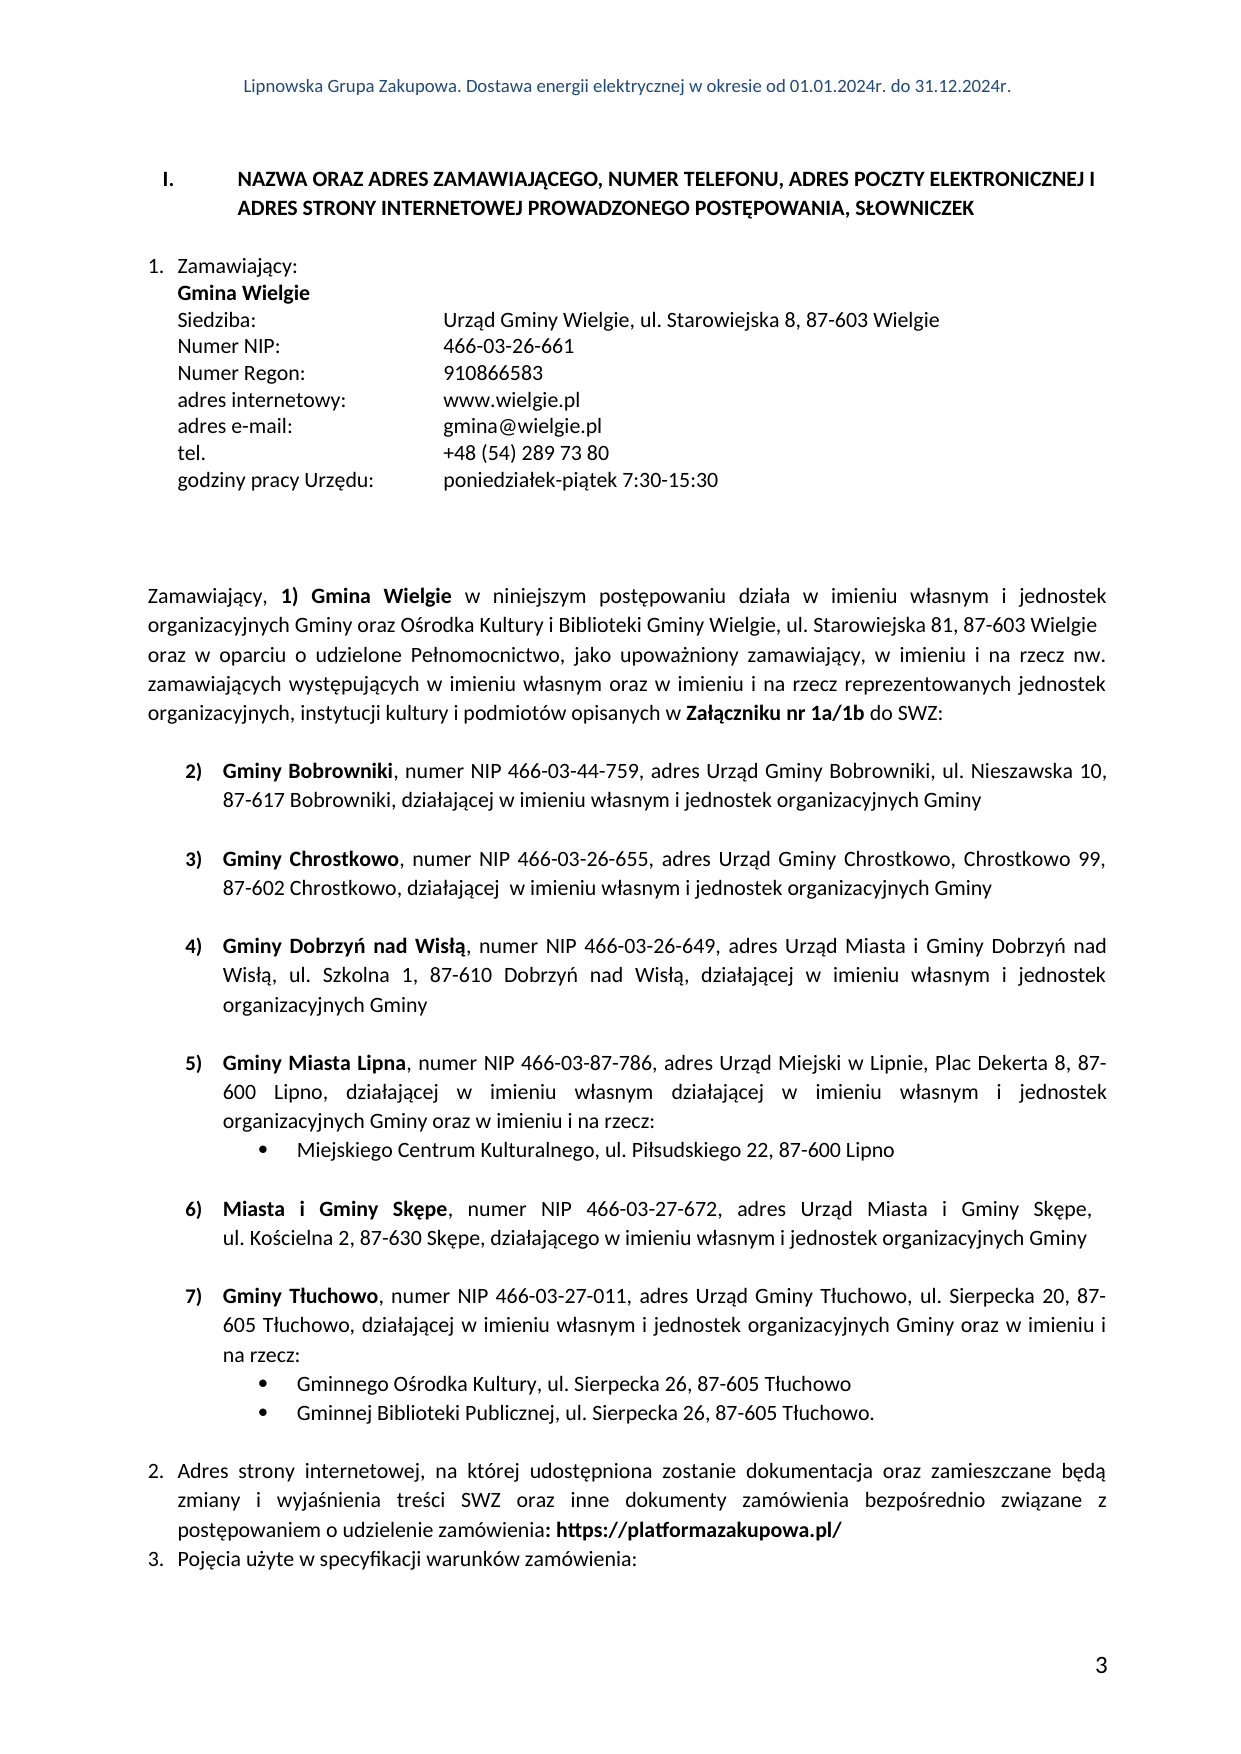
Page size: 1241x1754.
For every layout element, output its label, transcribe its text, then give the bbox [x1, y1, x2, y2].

text Zamawiający, 1) Gmina Wielgie w niniejszym postępowaniu działa w imieniu własnym i jednostek organizacyjnych Gminy oraz Ośrodka Kultury i Biblioteki Gminy Wielgie, ul. Starowiejska 81, 87-603 Wielgie [148, 580, 1107, 638]
text Siedziba: Urząd Gminy Wielgie, ul. Starowiejska 8, 87-603 Wielgie [148, 306, 1107, 332]
text adres internetowy: www.wielgie.pl [148, 386, 1107, 412]
text Gmina Wielgie [148, 279, 1107, 306]
text adres e-mail: gmina@wielgie.pl [148, 412, 1107, 439]
text godziny pracy Urzędu: poniedziałek-piątek 7:30-15:30 [148, 466, 1107, 492]
list Zamawiający: [148, 250, 1107, 279]
list Miejskiego Centrum Kulturalnego, ul. Piłsudskiego 22, 87-600 Lipno [259, 1134, 1107, 1163]
list Gminy Dobrzyń nad Wisłą, numer NIP 466-03-26-649, adres Urząd Miasta i Gminy Dobrzyń nad Wisłą, ul. Szkolna 1, 87-610 Dobrzyń nad Wisłą, działającej w imieniu własnym i jednostek organizacyjnych Gminy [185, 930, 1107, 1017]
list Gminnego Ośrodka Kultury, ul. Sierpecka 26, 87-605 Tłuchowo [259, 1367, 1107, 1397]
text tel. +48 (54) 289 73 80 [148, 439, 1107, 466]
list Gminnej Biblioteki Publicznej, ul. Sierpecka 26, 87-605 Tłuchowo. [259, 1397, 1107, 1426]
list Miasta i Gminy Skępe, numer NIP 466-03-27-672, adres Urząd Miasta i Gminy Skępe, ul. Kościelna 2, 87-630 Skępe, działającego w imieniu własnym i jednostek organizacyjnych Gminy [185, 1192, 1107, 1251]
text Numer NIP: 466-03-26-661 [148, 332, 1107, 359]
text oraz w oparciu o udzielone Pełnomocnictwo, jako upoważniony zamawiający, w imieniu i na rzecz nw. zamawiających występujących w imieniu własnym oraz w imieniu i na rzecz reprezentowanych jednostek organizacyjnych, instytucji kultury i podmiotów opisanych w Załączniku nr 1a/1b do SWZ: [148, 638, 1107, 726]
list Gminy Chrostkowo, numer NIP 466-03-26-655, adres Urząd Gminy Chrostkowo, Chrostkowo 99, 87-602 Chrostkowo, działającej w imieniu własnym i jednostek organizacyjnych Gminy [185, 842, 1107, 901]
list Gminy Tłuchowo, numer NIP 466-03-27-011, adres Urząd Gminy Tłuchowo, ul. Sierpecka 20, 87-605 Tłuchowo, działającej w imieniu własnym i jednostek organizacyjnych Gminy oraz w imieniu i na rzecz: [185, 1280, 1107, 1367]
text Numer Regon: 910866583 [148, 359, 1107, 386]
subtitle NAZWA ORAZ ADRES ZAMAWIAJĄCEGO, NUMER TELEFONU, ADRES POCZTY ELEKTRONICZNEJ I ADRES STRONY INTERNETOWEJ PROWADZONEGO POSTĘPOWANIA, SŁOWNICZEK [162, 162, 1107, 221]
list Adres strony internetowej, na której udostępniona zostanie dokumentacja oraz zamieszczane będą zmiany i wyjaśnienia treści SWZ oraz inne dokumenty zamówienia bezpośrednio związane z postępowaniem o udzielenie zamówienia: https://platformazakupowa.pl/ [148, 1455, 1107, 1542]
list Gminy Miasta Lipna, numer NIP 466-03-87-786, adres Urząd Miejski w Lipnie, Plac Dekerta 8, 87-600 Lipno, działającej w imieniu własnym działającej w imieniu własnym i jednostek organizacyjnych Gminy oraz w imieniu i na rzecz: [185, 1047, 1107, 1134]
list Gminy Bobrowniki, numer NIP 466-03-44-759, adres Urząd Gminy Bobrowniki, ul. Nieszawska 10, 87-617 Bobrowniki, działającej w imieniu własnym i jednostek organizacyjnych Gminy [185, 755, 1107, 813]
list Pojęcia użyte w specyfikacji warunków zamówienia: [148, 1542, 1107, 1572]
